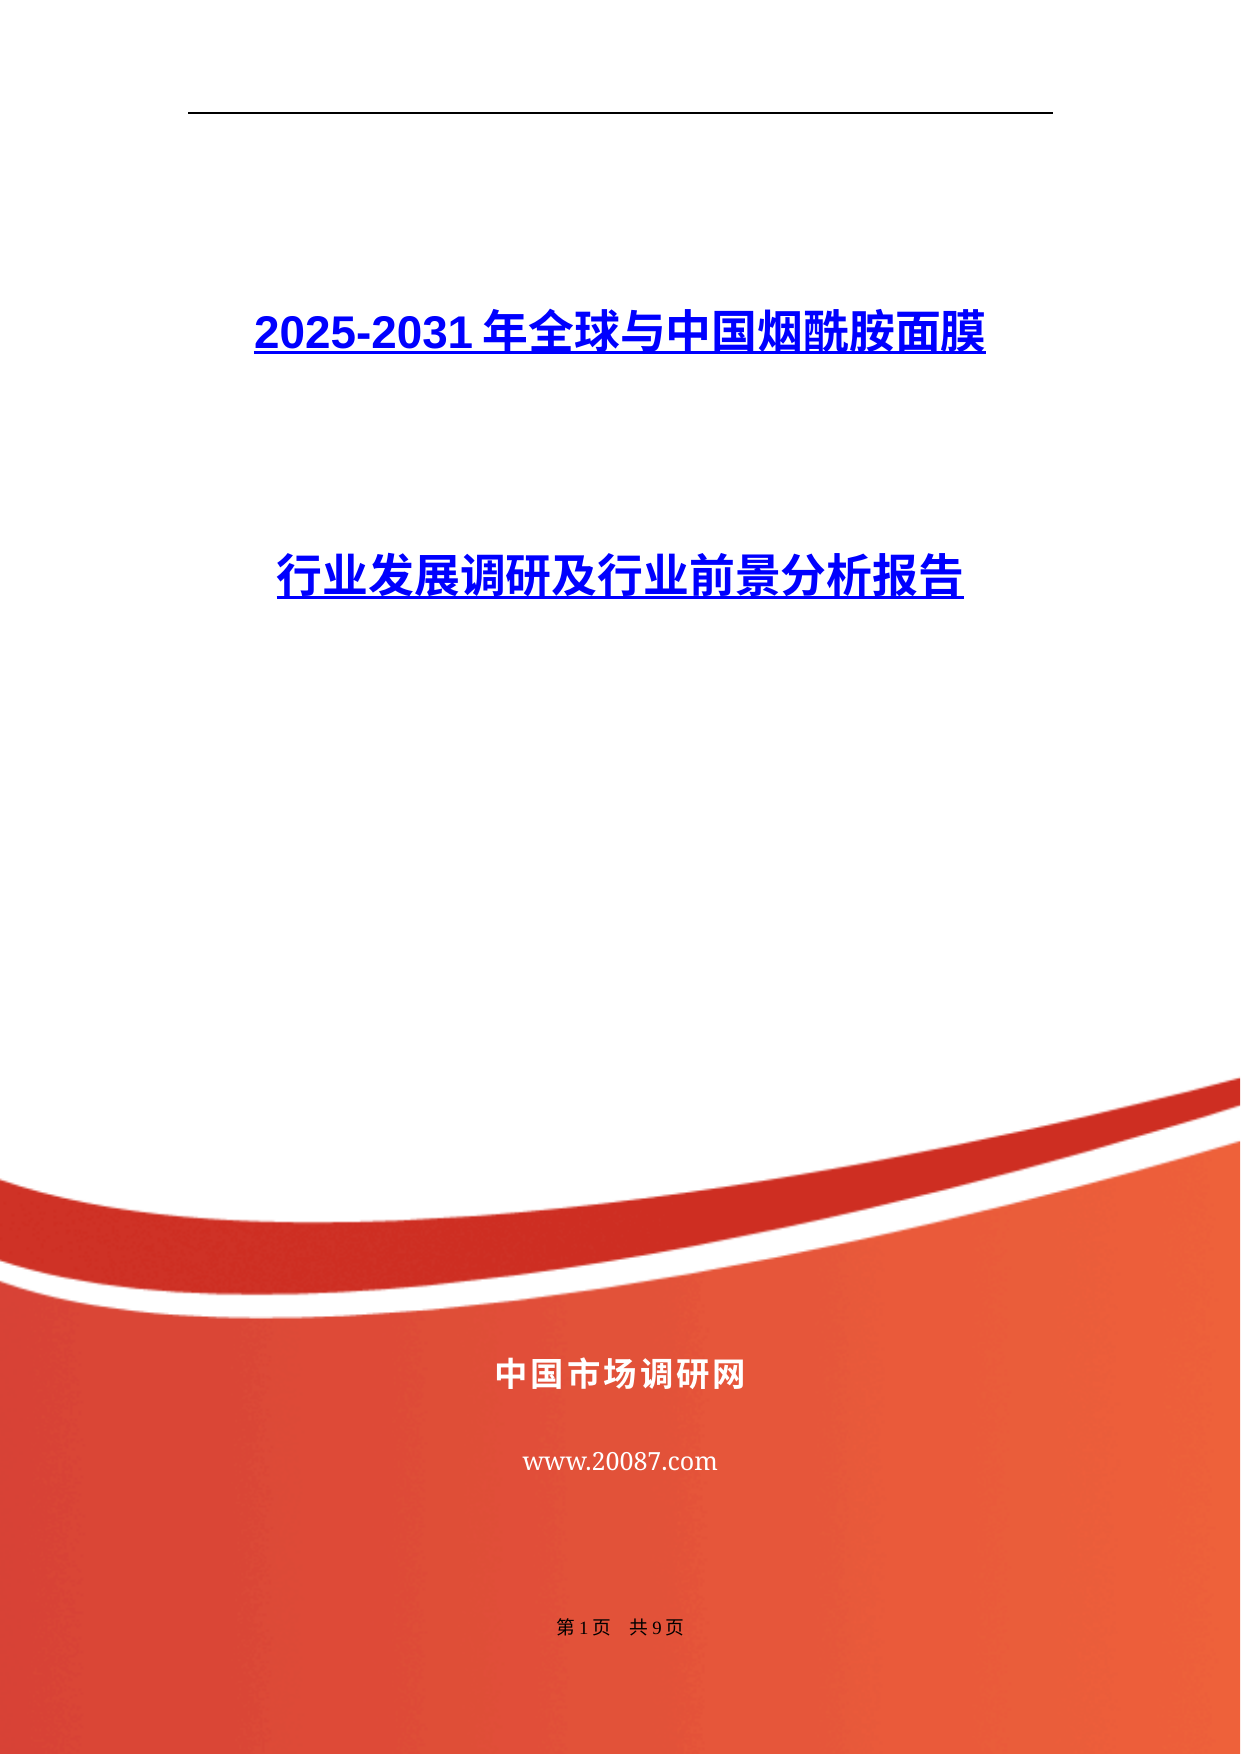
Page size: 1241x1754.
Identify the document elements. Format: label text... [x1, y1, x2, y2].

text www.20087.com [187, 1428, 1053, 1493]
table_header 2025-2031年全球与中国烟酰胺面膜行业发展调研及行业前景分析报告 [188, 207, 1053, 773]
picture [0, 1006, 1241, 1754]
subtitle 中国市场调研网 [187, 1339, 1053, 1404]
